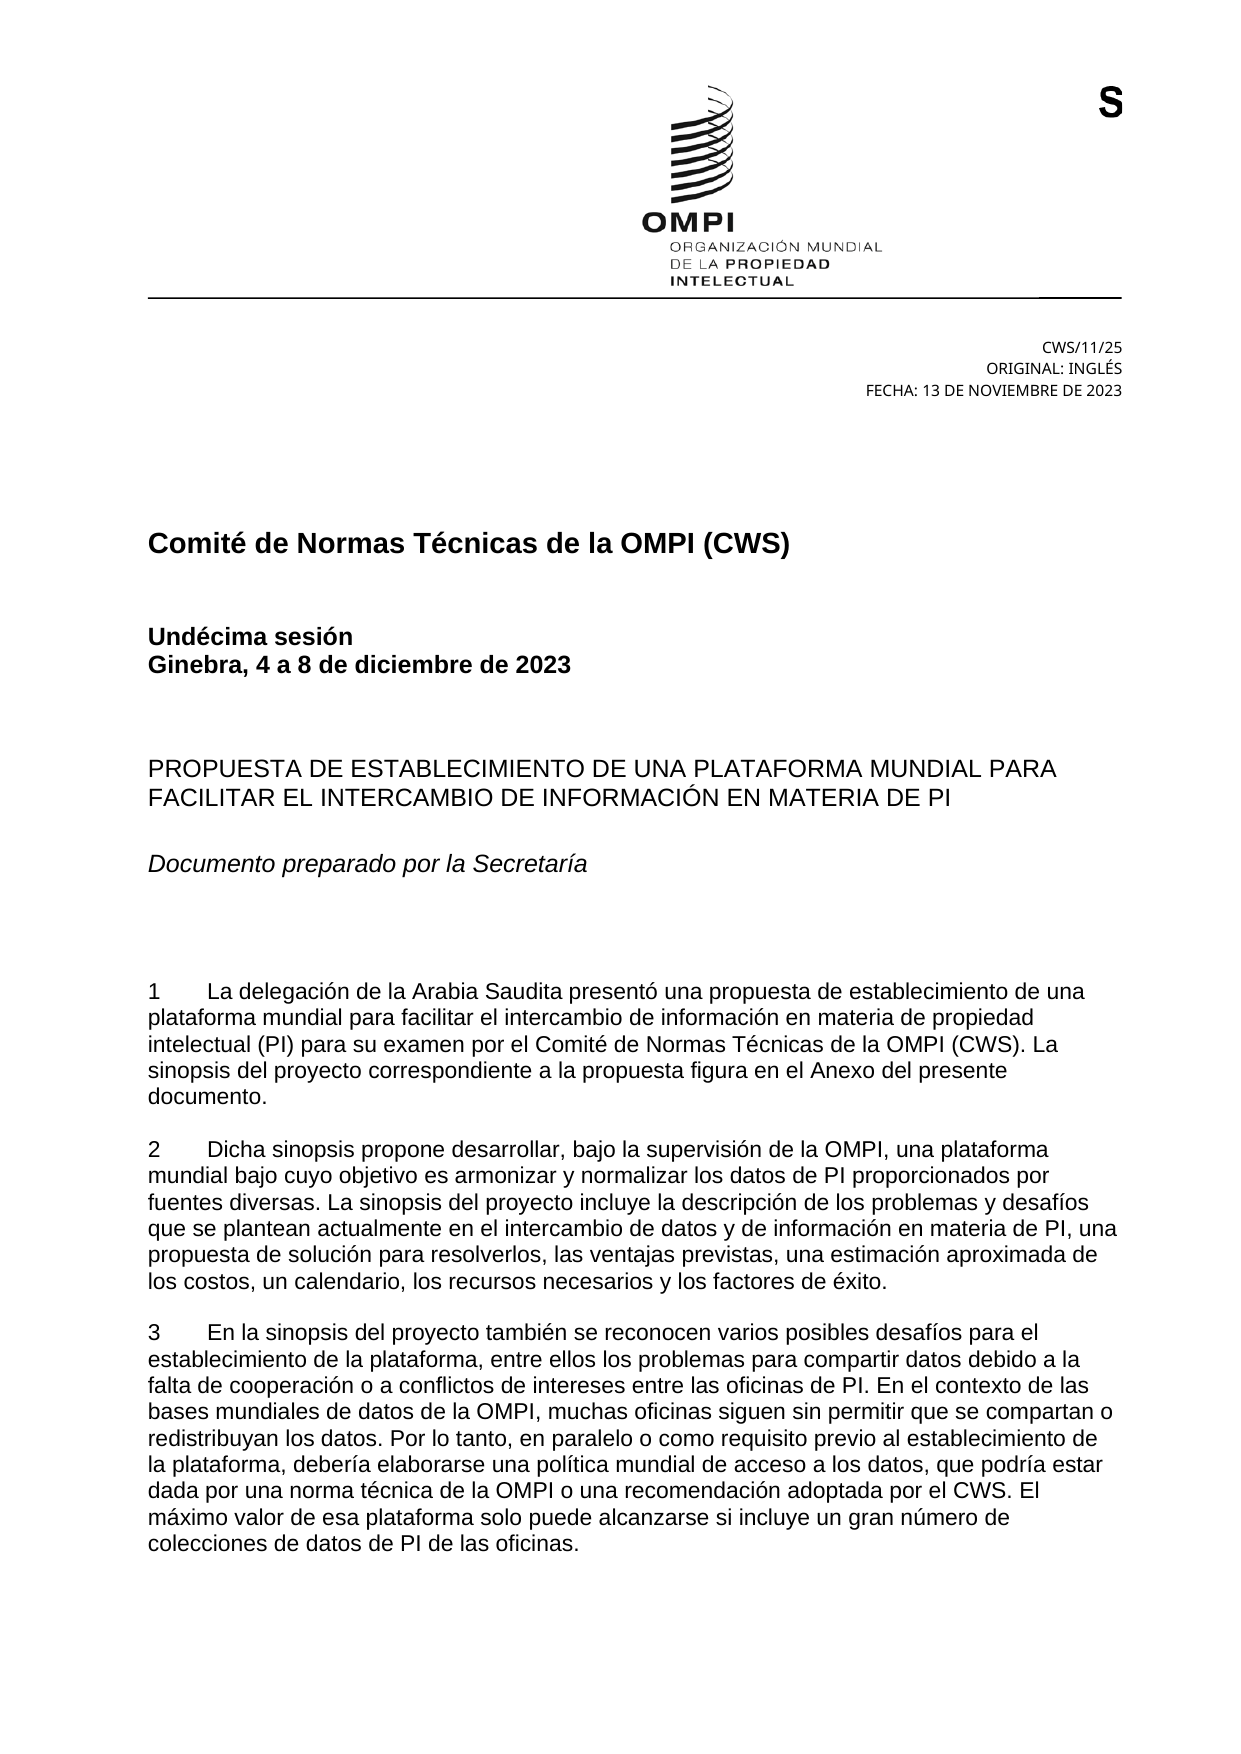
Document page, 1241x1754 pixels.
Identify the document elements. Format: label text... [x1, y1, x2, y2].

text Ginebra, 4 a 8 de diciembre de 2023 [148, 650, 1122, 679]
text FECHA: 13 DE NOVIEMBRE DE 2023 [148, 379, 1122, 401]
text Documento preparado por la Secretaría [148, 849, 1122, 878]
text Dicha sinopsis propone desarrollar, bajo la supervisión de la OMPI, una plataforma mundial bajo cuyo objetivo es armonizar y normalizar los datos de PI proporcionados por fuentes diversas. La sinopsis del proyecto incluye la descripción de los problemas y desafíos que se plantean actualmente en el intercambio de datos y de información en materia de PI, una propuesta de solución para resolverlos, las ventajas previstas, una estimación aproximada de los costos, un calendario, los recursos necesarios y los factores de éxito. [148, 1136, 1122, 1294]
text CWS/11/25 [148, 337, 1122, 358]
text ORIGINAL: INGLÉS [148, 358, 1122, 379]
text PROPUESTA DE ESTABLECIMIENTO DE UNA PLATAFORMA MUNDIAL PARA FACILITAR EL INTERCAMBIO DE INFORMACIÓN EN MATERIA DE PI [148, 754, 1122, 812]
picture [627, 79, 1123, 298]
text En la sinopsis del proyecto también se reconocen varios posibles desafíos para el establecimiento de la plataforma, entre ellos los problemas para compartir datos debido a la falta de cooperación o a conflictos de intereses entre las oficinas de PI. En el contexto de las bases mundiales de datos de la OMPI, muchas oficinas siguen sin permitir que se compartan o redistribuyan los datos. Por lo tanto, en paralelo o como requisito previo al establecimiento de la plataforma, debería elaborarse una política mundial de acceso a los datos, que podría estar dada por una norma técnica de la OMPI o una recomendación adoptada por el CWS. El máximo valor de esa plataforma solo puede alcanzarse si incluye un gran número de colecciones de datos de PI de las oficinas. [148, 1319, 1122, 1556]
text La delegación de la Arabia Saudita presentó una propuesta de establecimiento de una plataforma mundial para facilitar el intercambio de información en materia de propiedad intelectual (PI) para su examen por el Comité de Normas Técnicas de la OMPI (CWS). La sinopsis del proyecto correspondiente a la propuesta figura en el Anexo del presente documento. [148, 978, 1122, 1110]
text Comité de Normas Técnicas de la OMPI (CWS) [148, 526, 1122, 559]
text Undécima sesión [148, 622, 1122, 650]
